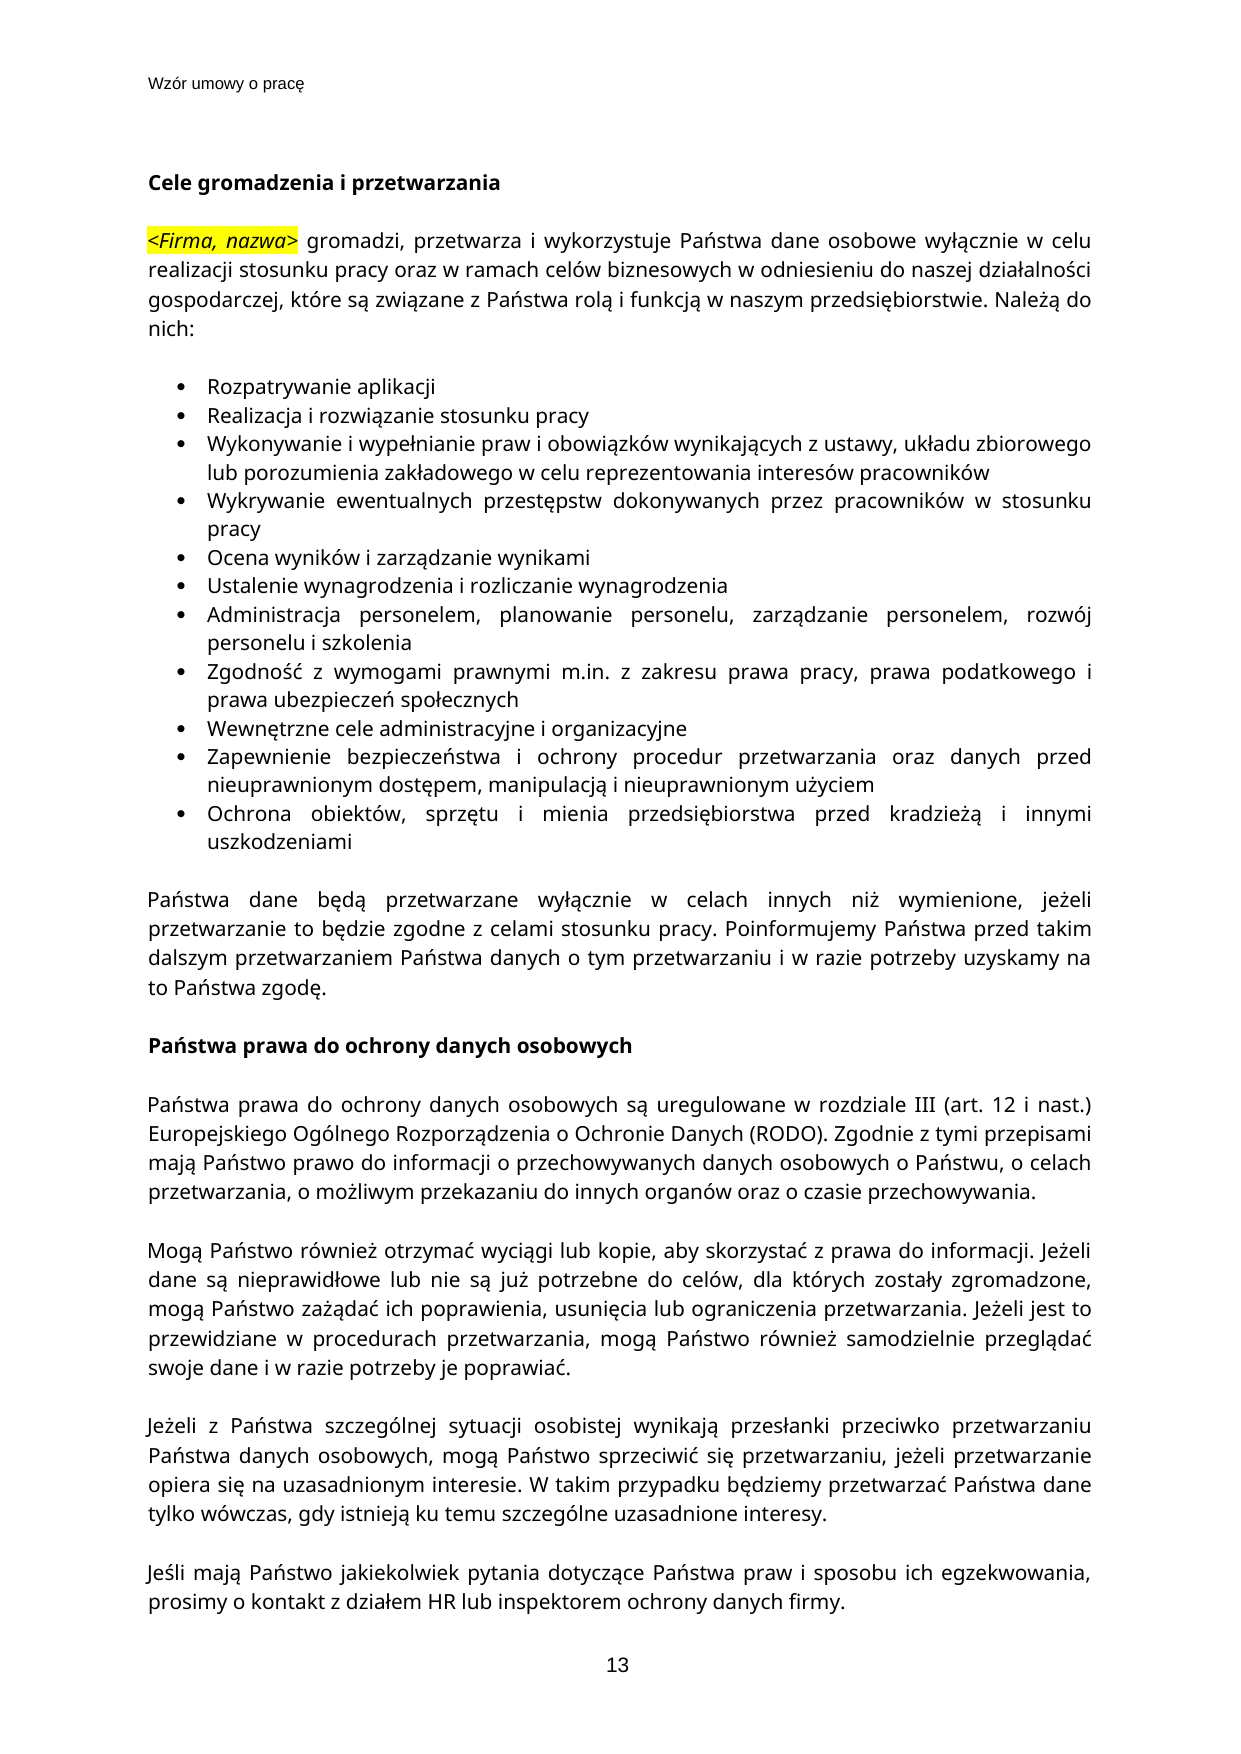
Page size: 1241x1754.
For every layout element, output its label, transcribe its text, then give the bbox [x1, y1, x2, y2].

text Państwa prawa do ochrony danych osobowych są uregulowane w rozdziale III (art. 12 i nast.) Europejskiego Ogólnego Rozporządzenia o Ochronie Danych (RODO). Zgodnie z tymi przepisami mają Państwo prawo do informacji o przechowywanych danych osobowych o Państwu, o celach przetwarzania, o możliwym przekazaniu do innych organów oraz o czasie przechowywania. [147, 1090, 1093, 1206]
list Wykonywanie i wypełnianie praw i obowiązków wynikających z ustawy, układu zbiorowego lub porozumienia zakładowego w celu reprezentowania interesów pracowników [177, 429, 1093, 486]
text Państwa prawa do ochrony danych osobowych [148, 1031, 1093, 1060]
text Państwa dane będą przetwarzane wyłącznie w celach innych niż wymienione, jeżeli przetwarzanie to będzie zgodne z celami stosunku pracy. Poinformujemy Państwa przed takim dalszym przetwarzaniem Państwa danych o tym przetwarzaniu i w razie potrzeby uzyskamy na to Państwa zgodę. [147, 885, 1093, 1001]
list Zgodność z wymogami prawnymi m.in. z zakresu prawa pracy, prawa podatkowego i prawa ubezpieczeń społecznych [177, 657, 1093, 714]
list Wewnętrzne cele administracyjne i organizacyjne [177, 714, 1093, 742]
list Rozpatrywanie aplikacji [177, 372, 1093, 401]
list Zapewnienie bezpieczeństwa i ochrony procedur przetwarzania oraz danych przed nieuprawnionym dostępem, manipulacją i nieuprawnionym użyciem [177, 742, 1093, 799]
text Jeśli mają Państwo jakiekolwiek pytania dotyczące Państwa praw i sposobu ich egzekwowania, prosimy o kontakt z działem HR lub inspektorem ochrony danych firmy. [147, 1558, 1093, 1615]
list Wykrywanie ewentualnych przestępstw dokonywanych przez pracowników w stosunku pracy [177, 486, 1093, 543]
text Mogą Państwo również otrzymać wyciągi lub kopie, aby skorzystać z prawa do informacji. Jeżeli dane są nieprawidłowe lub nie są już potrzebne do celów, dla których zostały zgromadzone, mogą Państwo zażądać ich poprawienia, usunięcia lub ograniczenia przetwarzania. Jeżeli jest to przewidziane w procedurach przetwarzania, mogą Państwo również samodzielnie przeglądać swoje dane i w razie potrzeby je poprawiać. [147, 1236, 1093, 1381]
list Realizacja i rozwiązanie stosunku pracy [177, 401, 1093, 429]
text Jeżeli z Państwa szczególnej sytuacji osobistej wynikają przesłanki przeciwko przetwarzaniu Państwa danych osobowych, mogą Państwo sprzeciwić się przetwarzaniu, jeżeli przetwarzanie opiera się na uzasadnionym interesie. W takim przypadku będziemy przetwarzać Państwa dane tylko wówczas, gdy istnieją ku temu szczególne uzasadnione interesy. [147, 1411, 1093, 1528]
list Ocena wyników i zarządzanie wynikami [177, 543, 1093, 571]
list Ustalenie wynagrodzenia i rozliczanie wynagrodzenia [177, 571, 1093, 600]
list Administracja personelem, planowanie personelu, zarządzanie personelem, rozwój personelu i szkolenia [177, 600, 1093, 657]
text <Firma, nazwa> gromadzi, przetwarza i wykorzystuje Państwa dane osobowe wyłącznie w celu realizacji stosunku pracy oraz w ramach celów biznesowych w odniesieniu do naszej działalności gospodarczej, które są związane z Państwa rolą i funkcją w naszym przedsiębiorstwie. Należą do nich: [147, 226, 1093, 342]
list Ochrona obiektów, sprzętu i mienia przedsiębiorstwa przed kradzieżą i innymi uszkodzeniami [177, 799, 1093, 856]
text Cele gromadzenia i przetwarzania [148, 168, 1093, 196]
